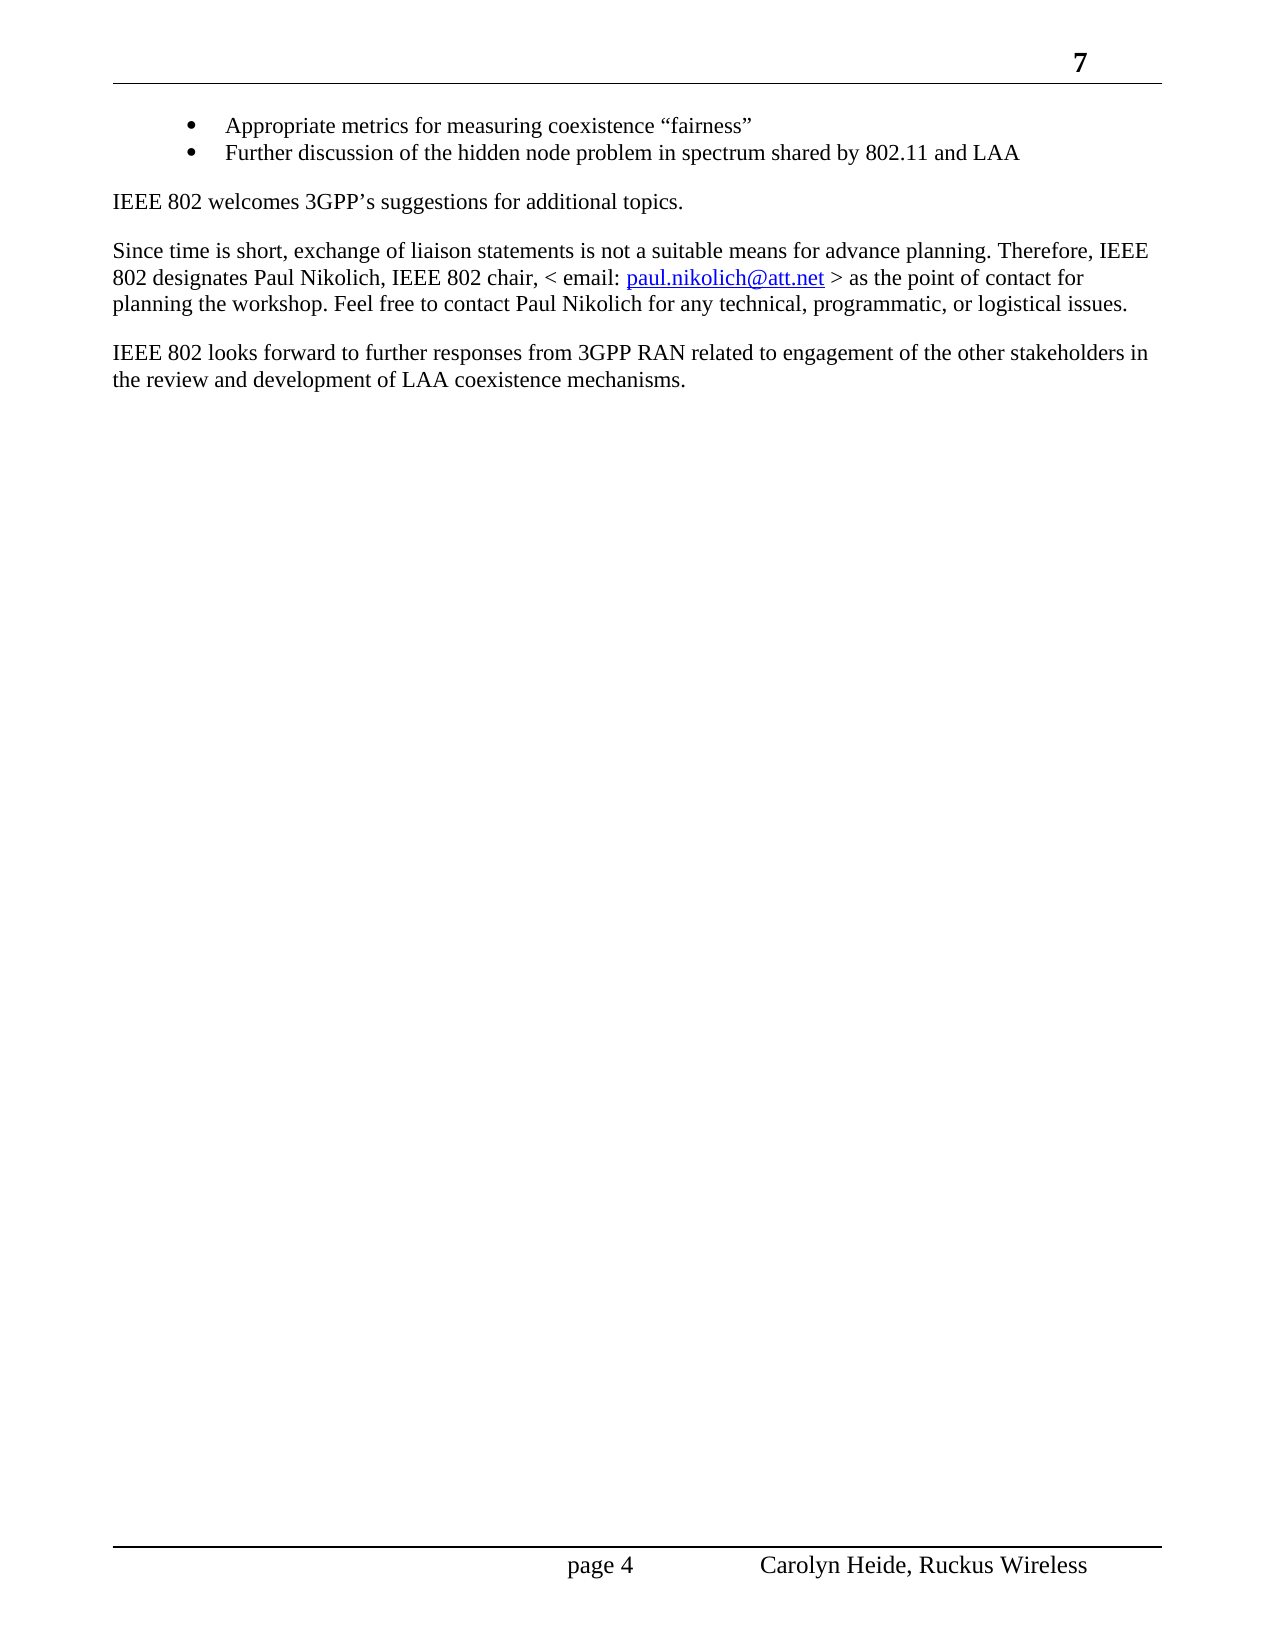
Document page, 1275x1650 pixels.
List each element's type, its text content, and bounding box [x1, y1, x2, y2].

text IEEE 802 looks forward to further responses from 3GPP RAN related to engagement of the other stakeholders in the review and development of LAA coexistence mechanisms. [112, 339, 1162, 392]
text Since time is short, exchange of liaison statements is not a suitable means for advance planning. Therefore, IEEE 802 designates Paul Nikolich, IEEE 802 chair, < email: paul.nikolich@att.net > as the point of contact for planning the workshop. Feel free to contact Paul Nikolich for any technical, programmatic, or logistical issues. [112, 237, 1162, 316]
list Further discussion of the hidden node problem in spectrum shared by 802.11 and LAA [187, 139, 1162, 165]
list Appropriate metrics for measuring coexistence “fairness” [187, 112, 1162, 139]
text IEEE 802 welcomes 3GPP’s suggestions for additional topics. [112, 188, 1162, 214]
